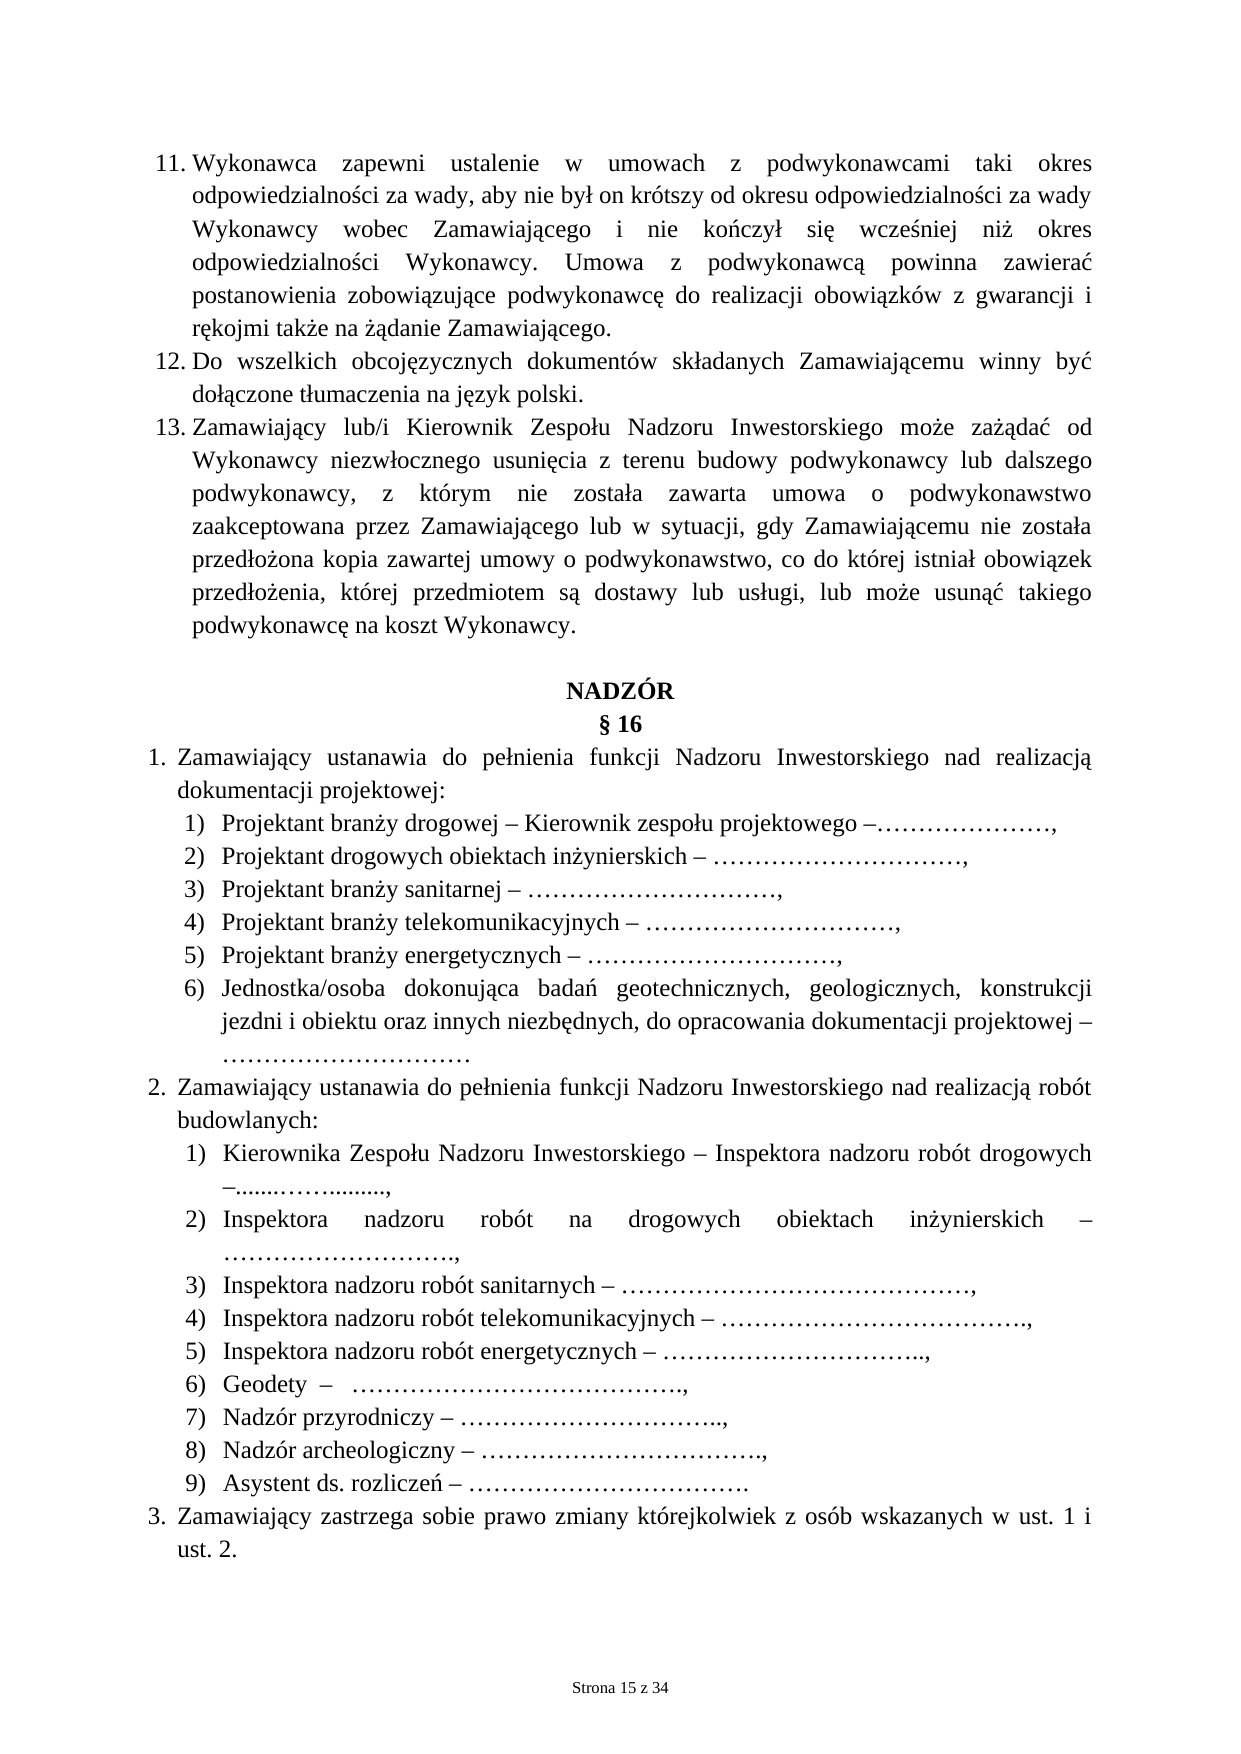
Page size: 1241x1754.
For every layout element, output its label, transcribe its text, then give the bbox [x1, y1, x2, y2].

list Projektant branży telekomunikacyjnych – …………………………, [184, 907, 1093, 936]
list Projektant branży drogowej – Kierownik zespołu projektowego –…………………, [184, 808, 1093, 837]
list Inspektora nadzoru robót telekomunikacyjnych – ………………………………., [185, 1303, 1093, 1332]
list Wykonawca zapewni ustalenie w umowach z podwykonawcami taki okres odpowiedzialności za wady, aby nie był on krótszy od okresu odpowiedzialności za wady Wykonawcy wobec Zamawiającego i nie kończył się wcześniej niż okres odpowiedzialności Wykonawcy. Umowa z podwykonawcą powinna zawierać postanowienia zobowiązujące podwykonawcę do realizacji obowiązków z gwarancji i rękojmi także na żądanie Zamawiającego. [155, 148, 1093, 341]
list Do wszelkich obcojęzycznych dokumentów składanych Zamawiającemu winny być dołączone tłumaczenia na język polski. [155, 346, 1093, 407]
list Projektant branży energetycznych – …………………………, [184, 940, 1093, 969]
text NADZÓR [148, 676, 1093, 705]
list Geodety – …………………………………., [185, 1369, 1093, 1398]
list Kierownika Zespołu Nadzoru Inwestorskiego – Inspektora nadzoru robót drogowych –.......……........., [185, 1138, 1093, 1200]
list Zamawiający lub/i Kierownik Zespołu Nadzoru Inwestorskiego może zażądać od Wykonawcy niezwłocznego usunięcia z terenu budowy podwykonawcy lub dalszego podwykonawcy, z którym nie została zawarta umowa o podwykonawstwo zaakceptowana przez Zamawiającego lub w sytuacji, gdy Zamawiającemu nie została przedłożona kopia zawartej umowy o podwykonawstwo, co do której istniał obowiązek przedłożenia, której przedmiotem są dostawy lub usługi, lub może usunąć takiego podwykonawcę na koszt Wykonawcy. [155, 412, 1093, 639]
text § 16 [148, 709, 1093, 738]
list Inspektora nadzoru robót energetycznych – ………………………….., [185, 1336, 1093, 1365]
list Nadzór archeologiczny – ……………………………., [185, 1435, 1093, 1464]
list Inspektora nadzoru robót na drogowych obiektach inżynierskich – ………………………., [185, 1204, 1093, 1266]
list Inspektora nadzoru robót sanitarnych – ……………………………………, [185, 1270, 1093, 1299]
list Jednostka/osoba dokonująca badań geotechnicznych, geologicznych, konstrukcji jezdni i obiektu oraz innych niezbędnych, do opracowania dokumentacji projektowej – ………………………… [184, 973, 1093, 1068]
list Zamawiający zastrzega sobie prawo zmiany którejkolwiek z osób wskazanych w ust. 1 i ust. 2. [148, 1501, 1093, 1563]
list Zamawiający ustanawia do pełnienia funkcji Nadzoru Inwestorskiego nad realizacją dokumentacji projektowej: [148, 742, 1093, 804]
list Nadzór przyrodniczy – ………………………….., [185, 1402, 1093, 1431]
list Projektant drogowych obiektach inżynierskich – …………………………, [184, 841, 1093, 870]
list Zamawiający ustanawia do pełnienia funkcji Nadzoru Inwestorskiego nad realizacją robót budowlanych: [148, 1072, 1093, 1134]
list Projektant branży sanitarnej – …………………………, [184, 874, 1093, 903]
list Asystent ds. rozliczeń – ……………………………. [185, 1468, 1093, 1497]
